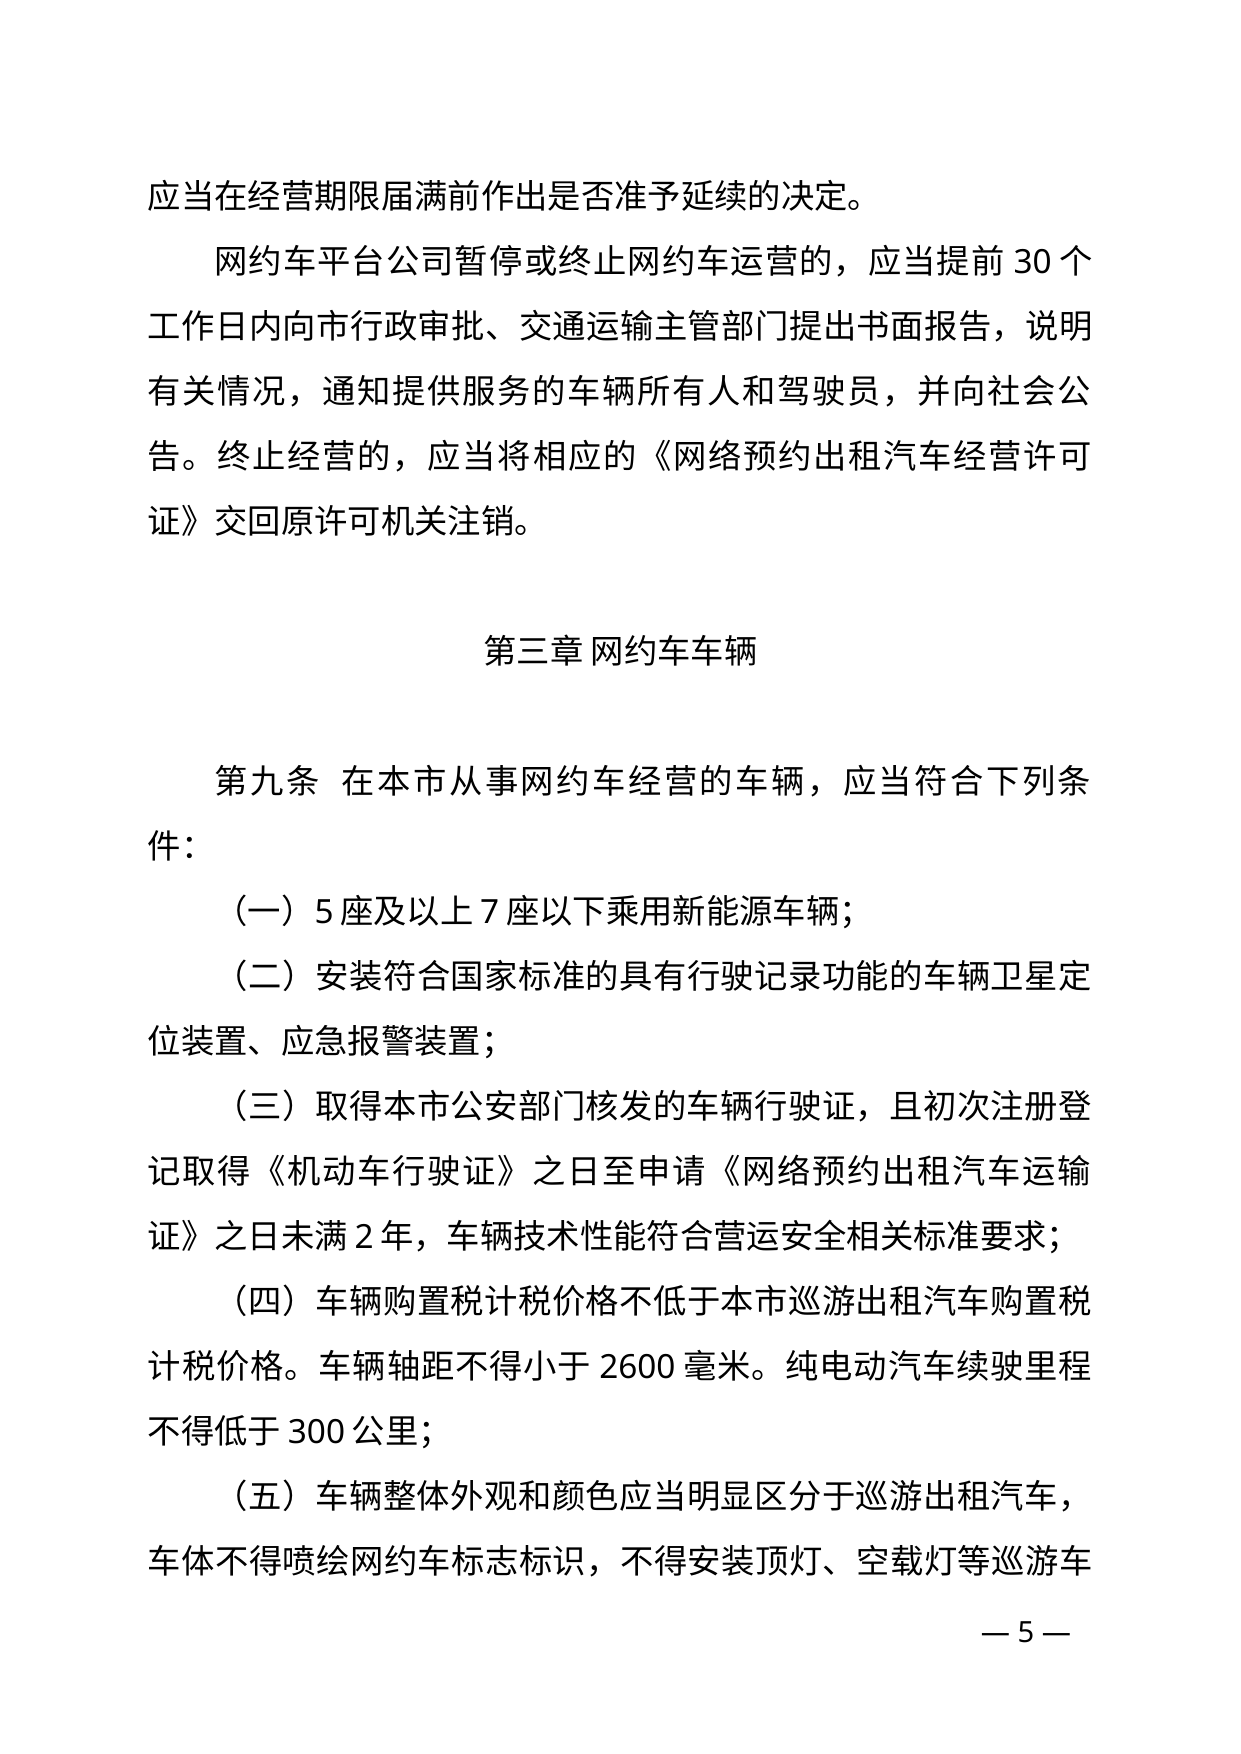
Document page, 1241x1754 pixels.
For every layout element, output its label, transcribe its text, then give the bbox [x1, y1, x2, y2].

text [148, 1462, 1093, 1592]
text （三）取得本市公安部门核发的车辆行驶证，且初次注册登记取得《机动车行驶证》之日至申请《网络预约出租汽车运输证》之日未满2年，车辆技术性能符合营运安全相关标准要求； [148, 1072, 1093, 1267]
text （四）车辆购置税计税价格不低于本市巡游出租汽车购置税计税价格。车辆轴距不得小于2600毫米。纯电动汽车续驶里程不得低于300公里； [148, 1267, 1093, 1462]
text （一）5座及以上7座以下乘用新能源车辆； [148, 877, 1093, 942]
text 网约车平台公司暂停或终止网约车运营的，应当提前30个工作日内向市行政审批、交通运输主管部门提出书面报告，说明有关情况，通知提供服务的车辆所有人和驾驶员，并向社会公告。终止经营的，应当将相应的《网络预约出租汽车经营许可证》交回原许可机关注销。 [148, 227, 1093, 552]
text 第三章 网约车车辆 [148, 617, 1093, 682]
text （二）安装符合国家标准的具有行驶记录功能的车辆卫星定位装置、应急报警装置； [148, 942, 1093, 1072]
text 第九条 在本市从事网约车经营的车辆，应当符合下列条件： [148, 747, 1093, 877]
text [148, 162, 1093, 227]
